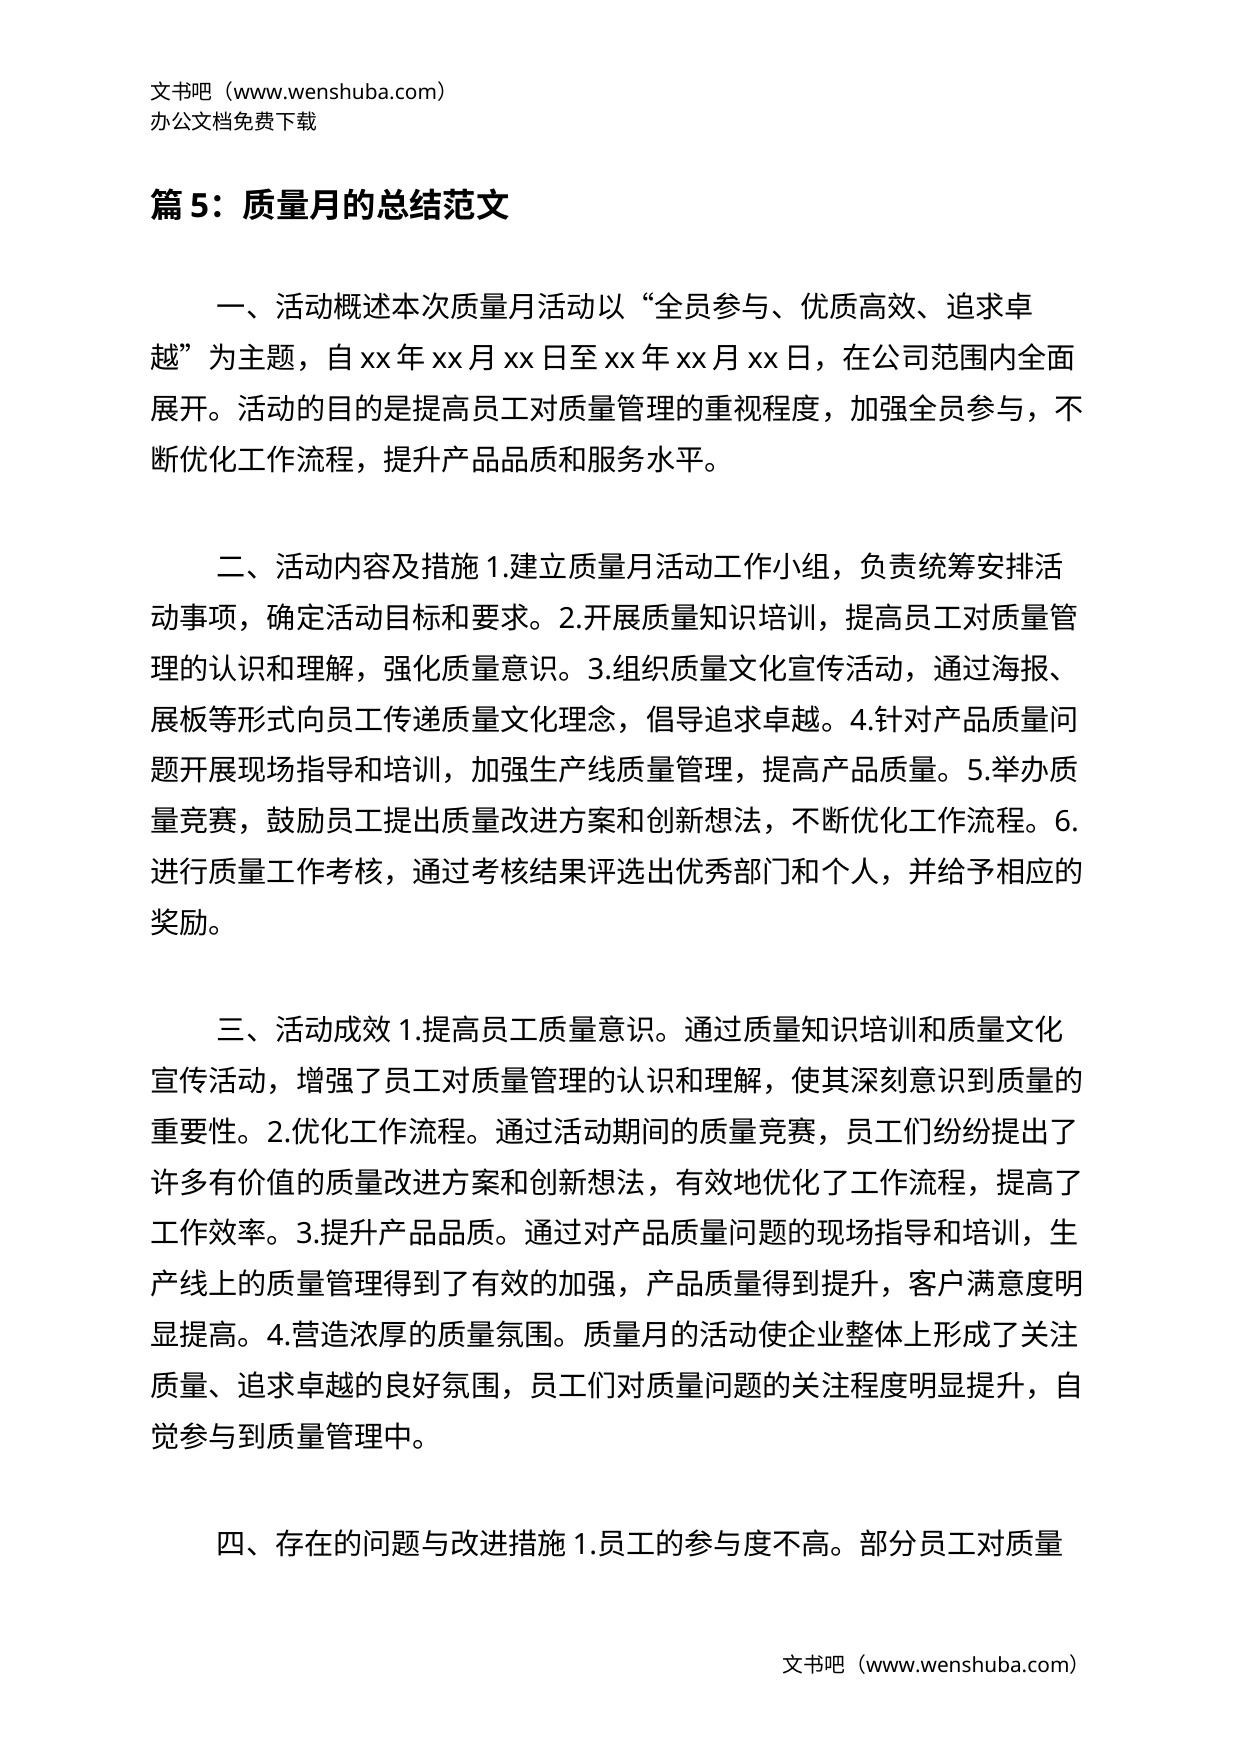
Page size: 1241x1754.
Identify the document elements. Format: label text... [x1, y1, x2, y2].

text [150, 1521, 1090, 1563]
text 三、活动成效1.提高员工质量意识。通过质量知识培训和质量文化宣传活动，增强了员工对质量管理的认识和理解，使其深刻意识到质量的重要性。2.优化工作流程。通过活动期间的质量竞赛，员工们纷纷提出了许多有价值的质量改进方案和创新想法，有效地优化了工作流程，提高了工作效率。3.提升产品品质。通过对产品质量问题的现场指导和培训，生产线上的质量管理得到了有效的加强，产品质量得到提升，客户满意度明显提高。4.营造浓厚的质量氛围。质量月的活动使企业整体上形成了关注质量、追求卓越的良好氛围，员工们对质量问题的关注程度明显提升，自觉参与到质量管理中。 [150, 1007, 1090, 1456]
text 二、活动内容及措施1.建立质量月活动工作小组，负责统筹安排活动事项，确定活动目标和要求。2.开展质量知识培训，提高员工对质量管理的认识和理解，强化质量意识。3.组织质量文化宣传活动，通过海报、展板等形式向员工传递质量文化理念，倡导追求卓越。4.针对产品质量问题开展现场指导和培训，加强生产线质量管理，提高产品质量。5.举办质量竞赛，鼓励员工提出质量改进方案和创新想法，不断优化工作流程。6.进行质量工作考核，通过考核结果评选出优秀部门和个人，并给予相应的奖励。 [150, 544, 1090, 942]
text 一、活动概述本次质量月活动以“全员参与、优质高效、追求卓越”为主题，自xx年xx月xx日至xx年xx月xx日，在公司范围内全面展开。活动的目的是提高员工对质量管理的重视程度，加强全员参与，不断优化工作流程，提升产品品质和服务水平。 [150, 284, 1090, 478]
text 篇5：质量月的总结范文 [150, 178, 1090, 227]
